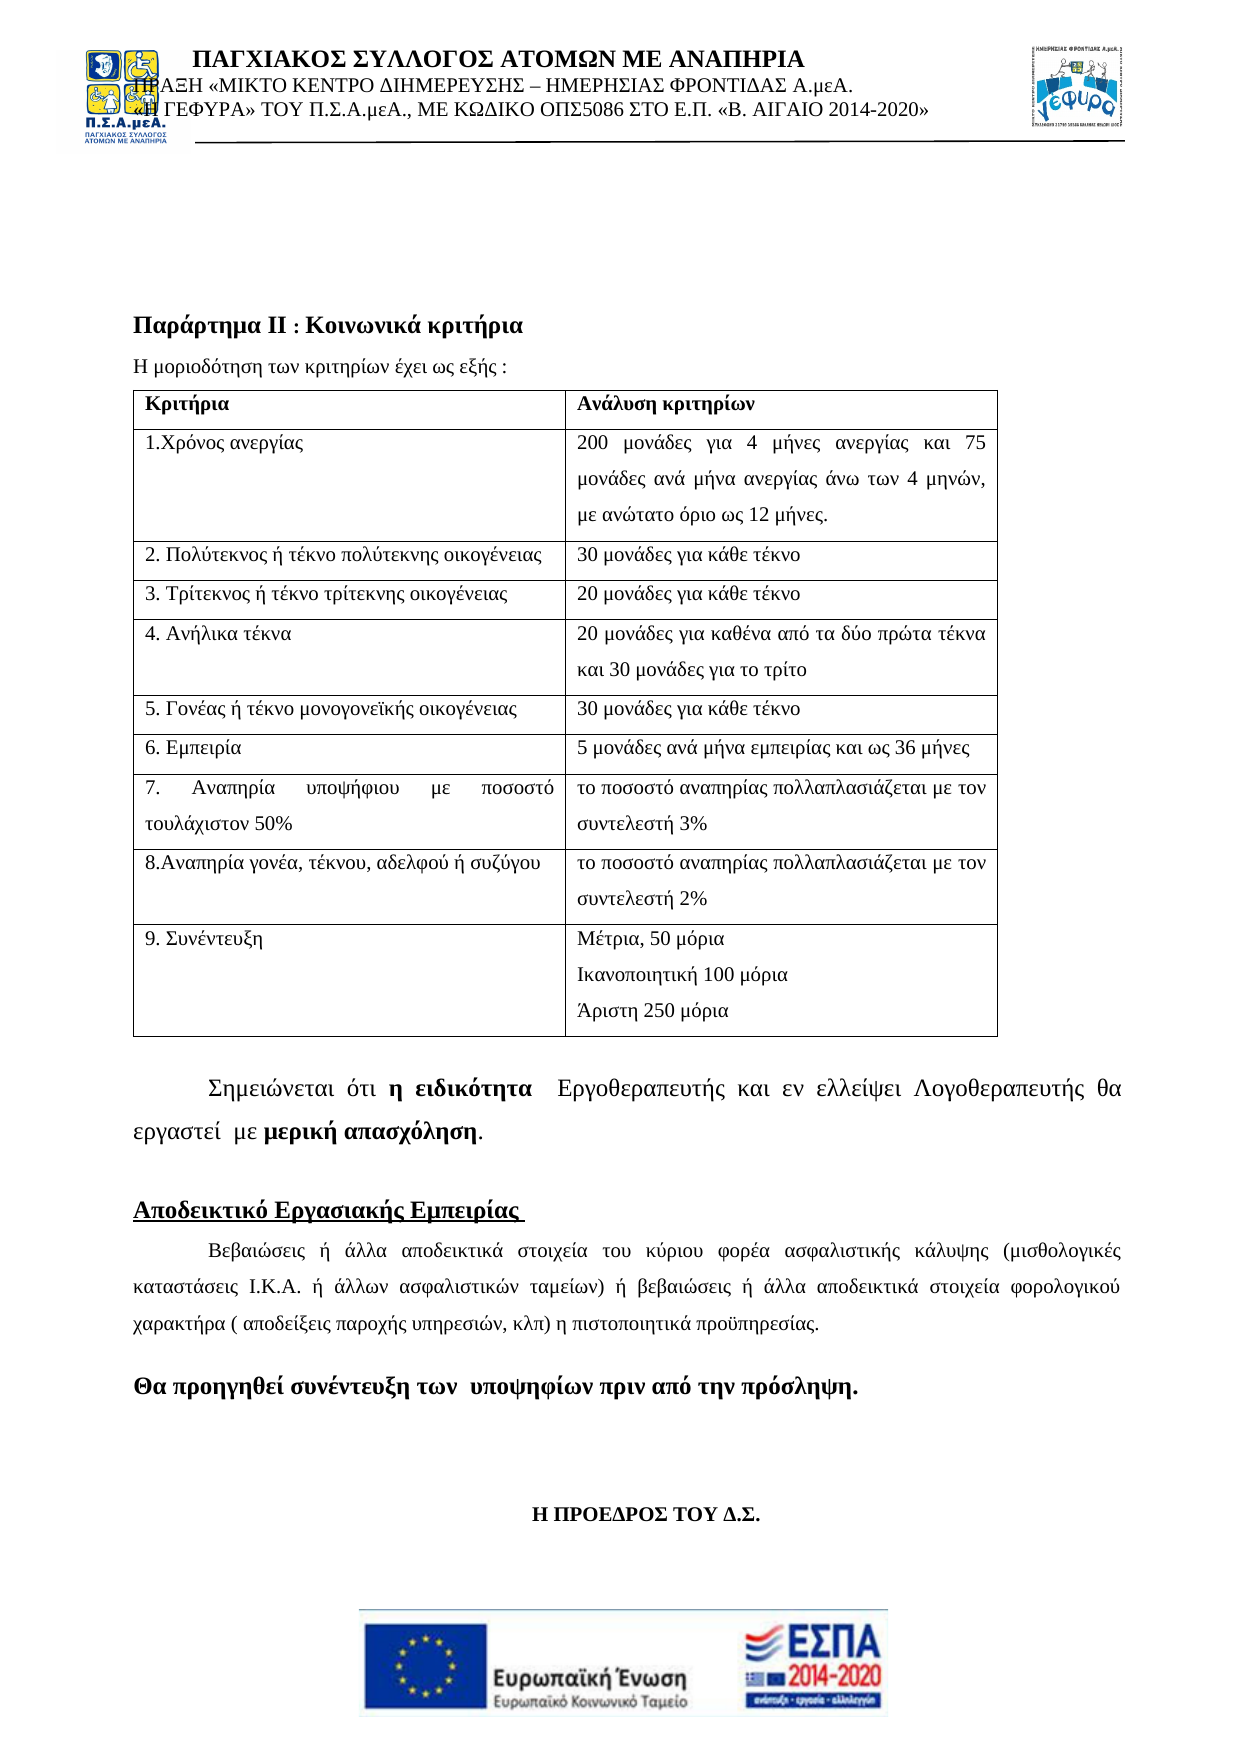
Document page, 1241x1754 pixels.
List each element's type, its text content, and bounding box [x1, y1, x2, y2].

table_cell 3. Τρίτεκνος ή τέκνο τρίτεκνης οικογένειας [134, 581, 565, 619]
table_cell 30 μονάδες για κάθε τέκνο [566, 542, 997, 580]
text Σημειώνεται ότι η ειδικότητα Εργοθεραπευτής και εν ελλείψει Λογοθεραπευτής θα εργαστεί με μερική απασχόληση. [133, 1073, 1122, 1145]
table_cell 4. Ανήλικα τέκνα [134, 620, 565, 695]
table_header Κριτήρια [134, 391, 565, 429]
text Βεβαιώσεις ή άλλα αποδεικτικά στοιχεία του κύριου φορέα ασφαλιστικής κάλυψης (μισθολογικές καταστάσεις Ι.Κ.Α. ή άλλων ασφαλιστικών ταμείων) ή βεβαιώσεις ή άλλα αποδεικτικά στοιχεία φορολογικού χαρακτήρα ( αποδείξεις παροχής υπηρεσιών, κλπ) η πιστοποιητικά προϋπηρεσίας. [133, 1238, 1122, 1334]
table_cell 5. Γονέας ή τέκνο μονογονεϊκής οικογένειας [134, 696, 565, 734]
text Η μοριοδότηση των κριτηρίων έχει ως εξής : [133, 354, 1122, 378]
table_cell 9. Συνέντευξη [134, 925, 565, 1036]
table_header Ανάλυση κριτηρίων [566, 391, 997, 429]
table_cell 5 μονάδες ανά μήνα εμπειρίας και ως 36 μήνες [566, 735, 997, 773]
table_cell 1.Χρόνος ανεργίας [134, 430, 565, 541]
text Η ΠΡΟΕΔΡΟΣ ΤΟΥ Δ.Σ. [133, 1502, 1122, 1526]
picture [356, 1609, 888, 1716]
table_cell 8.Αναπηρία γονέα, τέκνου, αδελφού ή συζύγου [134, 850, 565, 924]
table_cell το ποσοστό αναπηρίας πολλαπλασιάζεται με τον συντελεστή 3% [566, 775, 997, 849]
table_cell 20 μονάδες για κάθε τέκνο [566, 581, 997, 619]
table_cell το ποσοστό αναπηρίας πολλαπλασιάζεται με τον συντελεστή 2% [566, 850, 997, 924]
text Θα προηγηθεί συνέντευξη των υποψηφίων πριν από την πρόσληψη. [133, 1371, 1122, 1400]
table_cell 7. Αναπηρία υποψήφιου με ποσοστό τουλάχιστον 50% [134, 775, 565, 849]
table_cell 200 μονάδες για 4 μήνες ανεργίας και 75 μονάδες ανά μήνα ανεργίας άνω των 4 μηνών, με ανώτατο όριο ως 12 μήνες. [566, 430, 997, 541]
picture [1031, 45, 1123, 127]
table_cell 20 μονάδες για καθένα από τα δύο πρώτα τέκνα και 30 μονάδες για το τρίτο [566, 620, 997, 695]
table_cell 6. Εμπειρία [134, 735, 565, 773]
picture [56, 50, 191, 154]
text Αποδεικτικό Εργασιακής Εμπειρίας [133, 1195, 1122, 1224]
table_cell Μέτρια, 50 μόρια Ικανοποιητική 100 μόρια Άριστη 250 μόρια [566, 925, 997, 1036]
table_cell 2. Πολύτεκνος ή τέκνο πολύτεκνης οικογένειας [134, 542, 565, 580]
table_cell 30 μονάδες για κάθε τέκνο [566, 696, 997, 734]
text Παράρτημα II : Κοινωνικά κριτήρια [133, 311, 1122, 339]
